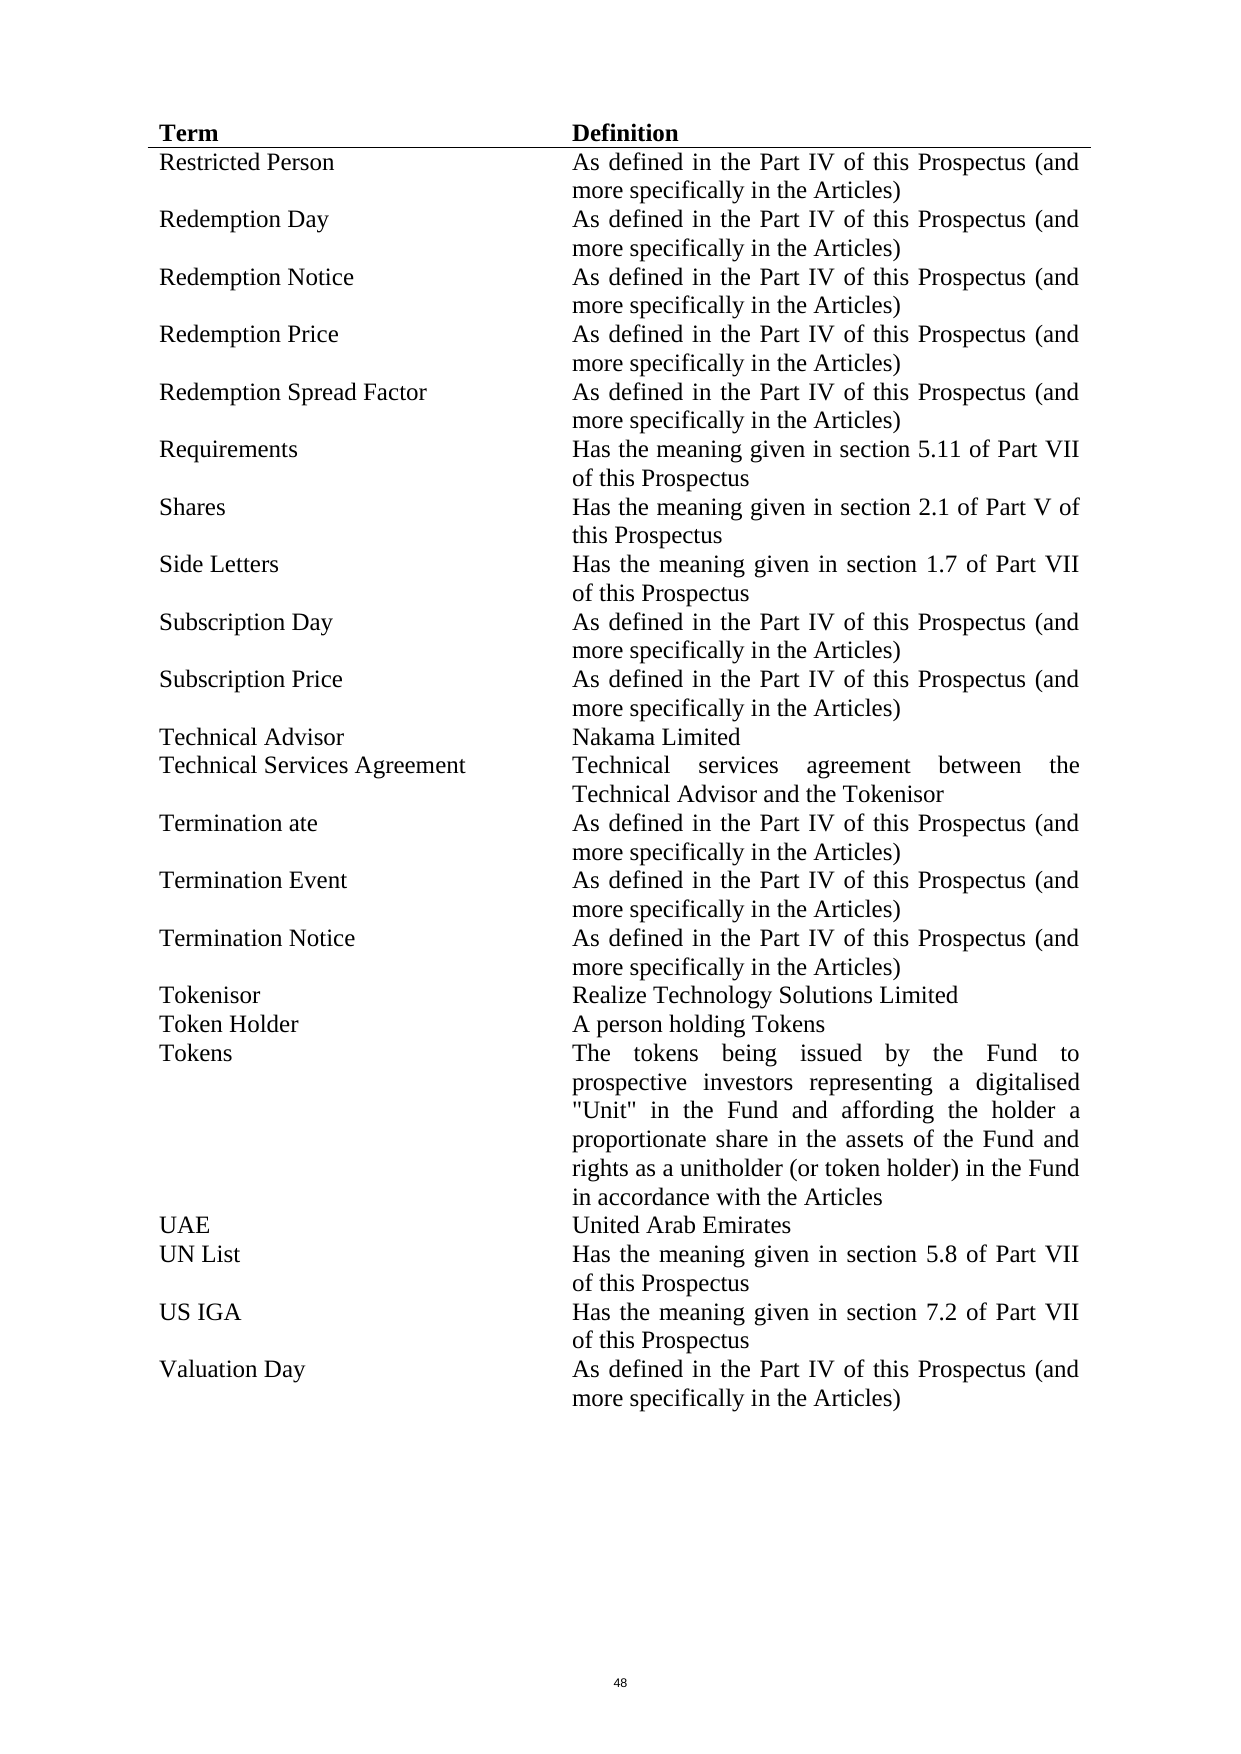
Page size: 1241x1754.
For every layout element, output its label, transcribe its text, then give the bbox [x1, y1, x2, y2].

table_cell Termination Event [148, 866, 561, 923]
table_cell Redemption Price [148, 319, 561, 377]
table_cell United Arab Emirates [561, 1211, 1091, 1239]
table_cell Tokenisor [148, 981, 561, 1009]
table_cell US IGA [148, 1297, 561, 1354]
table_cell Restricted Person [148, 148, 561, 204]
table_cell Realize Technology Solutions Limited [561, 981, 1091, 1009]
table_cell Tokens [148, 1038, 561, 1211]
table_cell As defined in the Part IV of this Prospectus (and more specifically in the Articles) [561, 262, 1091, 319]
table_cell Requirements [148, 434, 561, 492]
table_cell UN List [148, 1239, 561, 1297]
table_cell Has the meaning given in section 2.1 of Part V of this Prospectus [561, 492, 1091, 549]
table_cell As defined in the Part IV of this Prospectus (and more specifically in the Articles) [561, 607, 1091, 664]
table_cell The tokens being issued by the Fund to prospective investors representing a digitalised "Unit" in the Fund and affording the holder a proportionate share in the assets of the Fund and rights as a unitholder (or token holder) in the Fund in accordance with the Articles [561, 1038, 1091, 1211]
table_cell Shares [148, 492, 561, 549]
table_cell Nakama Limited [561, 722, 1091, 751]
table_cell Technical Services Agreement [148, 751, 561, 808]
table_header Definition [561, 118, 1091, 147]
table_cell Technical Advisor [148, 722, 561, 751]
table_cell Has the meaning given in section 1.7 of Part VII of this Prospectus [561, 549, 1091, 607]
table_cell UAE [148, 1211, 561, 1239]
table_cell As defined in the Part IV of this Prospectus (and more specifically in the Articles) [561, 204, 1091, 262]
table_cell As defined in the Part IV of this Prospectus (and more specifically in the Articles) [561, 664, 1091, 722]
table_cell As defined in the Part IV of this Prospectus (and more specifically in the Articles) [561, 866, 1091, 923]
table_cell As defined in the Part IV of this Prospectus (and more specifically in the Articles) [561, 148, 1091, 204]
table_cell A person holding Tokens [561, 1009, 1091, 1038]
table_cell Subscription Price [148, 664, 561, 722]
table_cell Has the meaning given in section 5.8 of Part VII of this Prospectus [561, 1239, 1091, 1297]
table_cell Valuation Day [148, 1354, 561, 1412]
table_cell Termination Notice [148, 923, 561, 981]
table_cell Subscription Day [148, 607, 561, 664]
table_cell Token Holder [148, 1009, 561, 1038]
table_cell Redemption Day [148, 204, 561, 262]
table_cell Technical services agreement between the Technical Advisor and the Tokenisor [561, 751, 1091, 808]
table_cell Has the meaning given in section 5.11 of Part VII of this Prospectus [561, 434, 1091, 492]
table_cell Redemption Notice [148, 262, 561, 319]
table_cell Has the meaning given in section 7.2 of Part VII of this Prospectus [561, 1297, 1091, 1354]
table_cell As defined in the Part IV of this Prospectus (and more specifically in the Articles) [561, 319, 1091, 377]
table_cell Side Letters [148, 549, 561, 607]
table_cell As defined in the Part IV of this Prospectus (and more specifically in the Articles) [561, 377, 1091, 434]
table_cell As defined in the Part IV of this Prospectus (and more specifically in the Articles) [561, 1354, 1091, 1412]
table_cell As defined in the Part IV of this Prospectus (and more specifically in the Articles) [561, 923, 1091, 981]
table_cell Redemption Spread Factor [148, 377, 561, 434]
table_cell As defined in the Part IV of this Prospectus (and more specifically in the Articles) [561, 808, 1091, 866]
table_header Term [148, 118, 561, 147]
table_cell Termination ate [148, 808, 561, 866]
